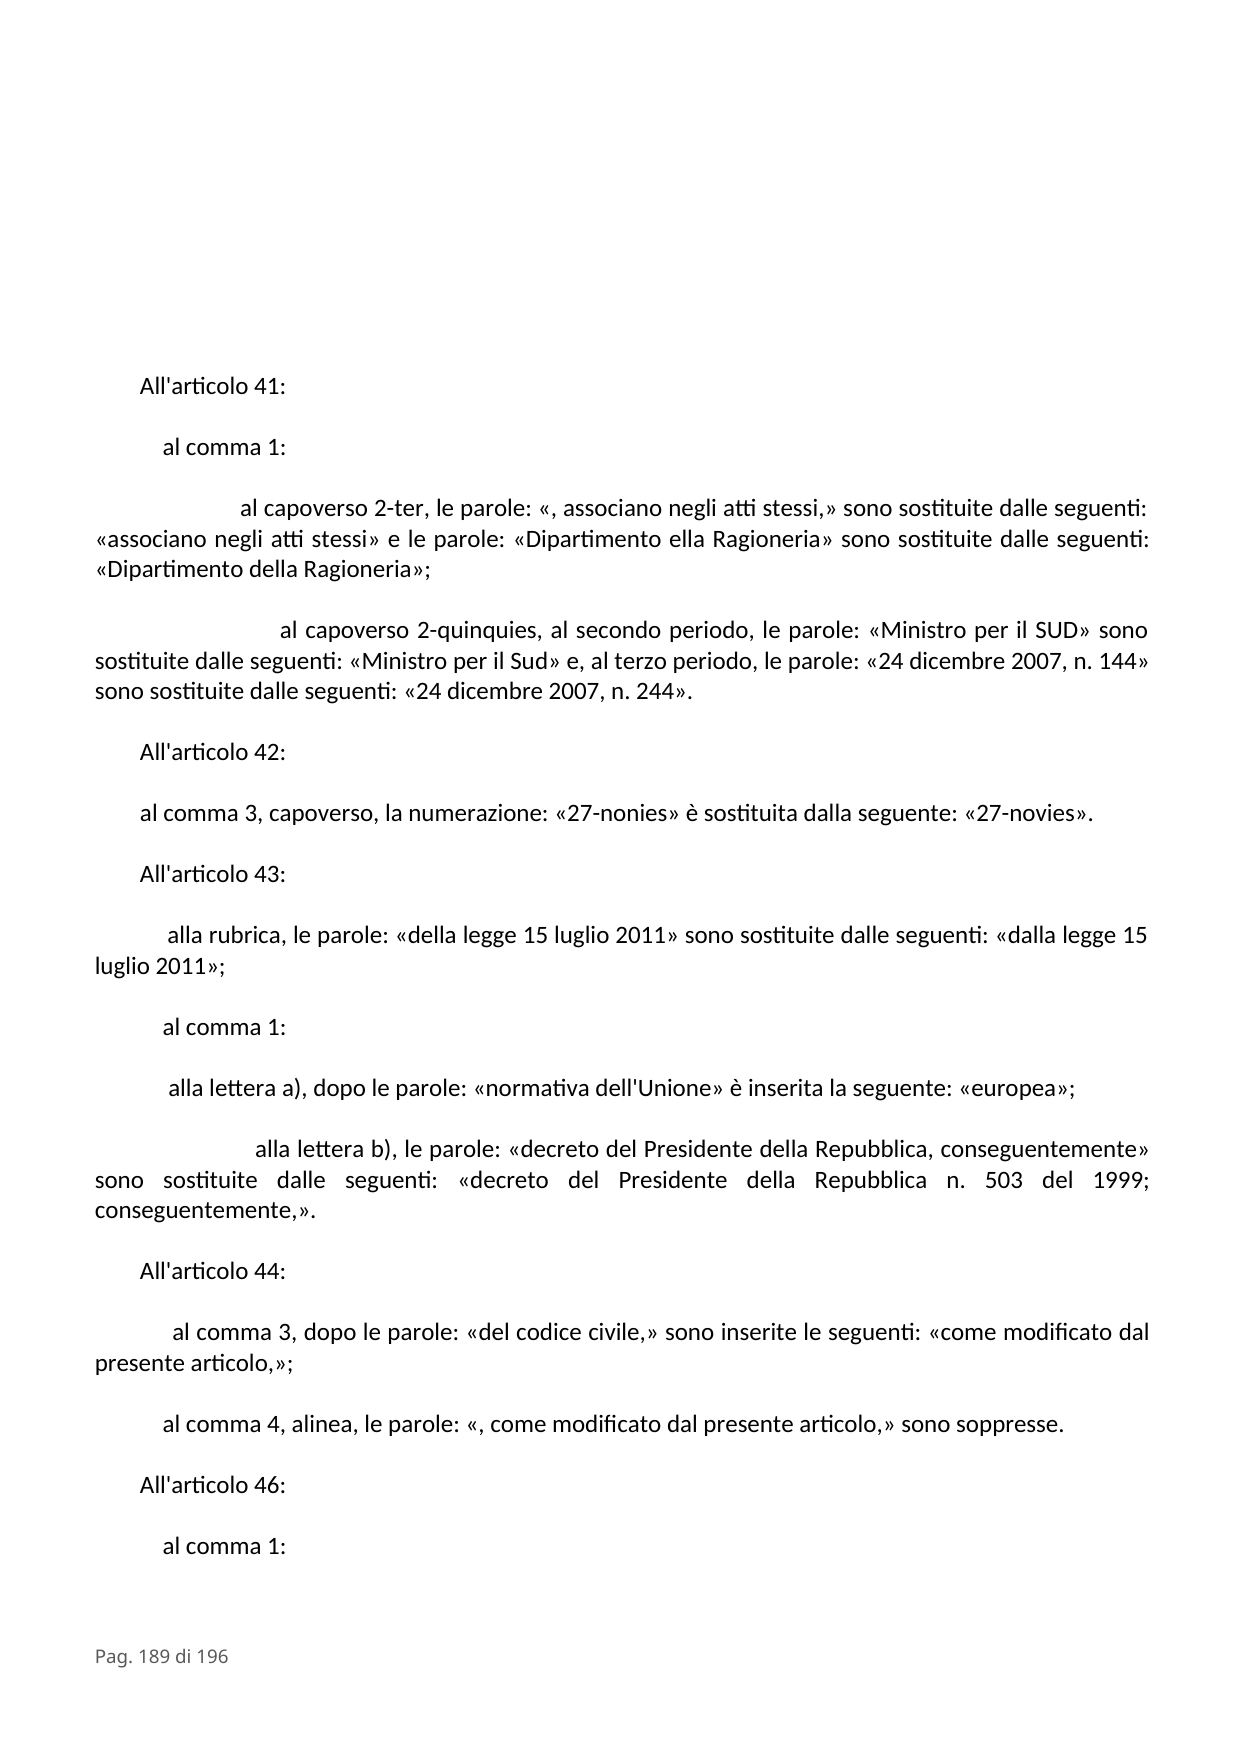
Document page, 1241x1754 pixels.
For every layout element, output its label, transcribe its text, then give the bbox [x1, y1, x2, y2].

text al comma 3, dopo le parole: «del codice civile,» sono inserite le seguenti: «come modificato dal presente articolo,»; [94, 1316, 1152, 1377]
text All'articolo 43: [94, 858, 1152, 889]
text alla rubrica, le parole: «della legge 15 luglio 2011» sono sostituite dalle seguenti: «dalla legge 15 luglio 2011»; [94, 919, 1152, 981]
text All'articolo 46: [94, 1469, 1152, 1499]
text All'articolo 42: [94, 736, 1152, 767]
text alla lettera b), le parole: «decreto del Presidente della Repubblica, conseguentemente» sono sostituite dalle seguenti: «decreto del Presidente della Repubblica n. 503 del 1999; conseguentemente,». [94, 1133, 1152, 1225]
text al comma 4, alinea, le parole: «, come modificato dal presente articolo,» sono soppresse. [94, 1408, 1152, 1438]
text alla lettera a), dopo le parole: «normativa dell'Unione» è inserita la seguente: «europea»; [94, 1072, 1152, 1103]
text al capoverso 2-ter, le parole: «, associano negli atti stessi,» sono sostituite dalle seguenti: «associano negli atti stessi» e le parole: «Dipartimento ella Ragioneria» sono sostituite dalle seguenti: «Dipartimento della Ragioneria»; [94, 492, 1152, 584]
text al comma 1: [94, 1011, 1152, 1042]
text al comma 1: [94, 431, 1152, 462]
text al comma 1: [94, 1530, 1152, 1561]
text All'articolo 41: [94, 370, 1152, 401]
text al comma 3, capoverso, la numerazione: «27-nonies» è sostituita dalla seguente: «27-novies». [94, 797, 1152, 828]
text al capoverso 2-quinquies, al secondo periodo, le parole: «Ministro per il SUD» sono sostituite dalle seguenti: «Ministro per il Sud» e, al terzo periodo, le parole: «24 dicembre 2007, n. 144» sono sostituite dalle seguenti: «24 dicembre 2007, n. 244». [94, 614, 1152, 706]
text All'articolo 44: [94, 1255, 1152, 1286]
